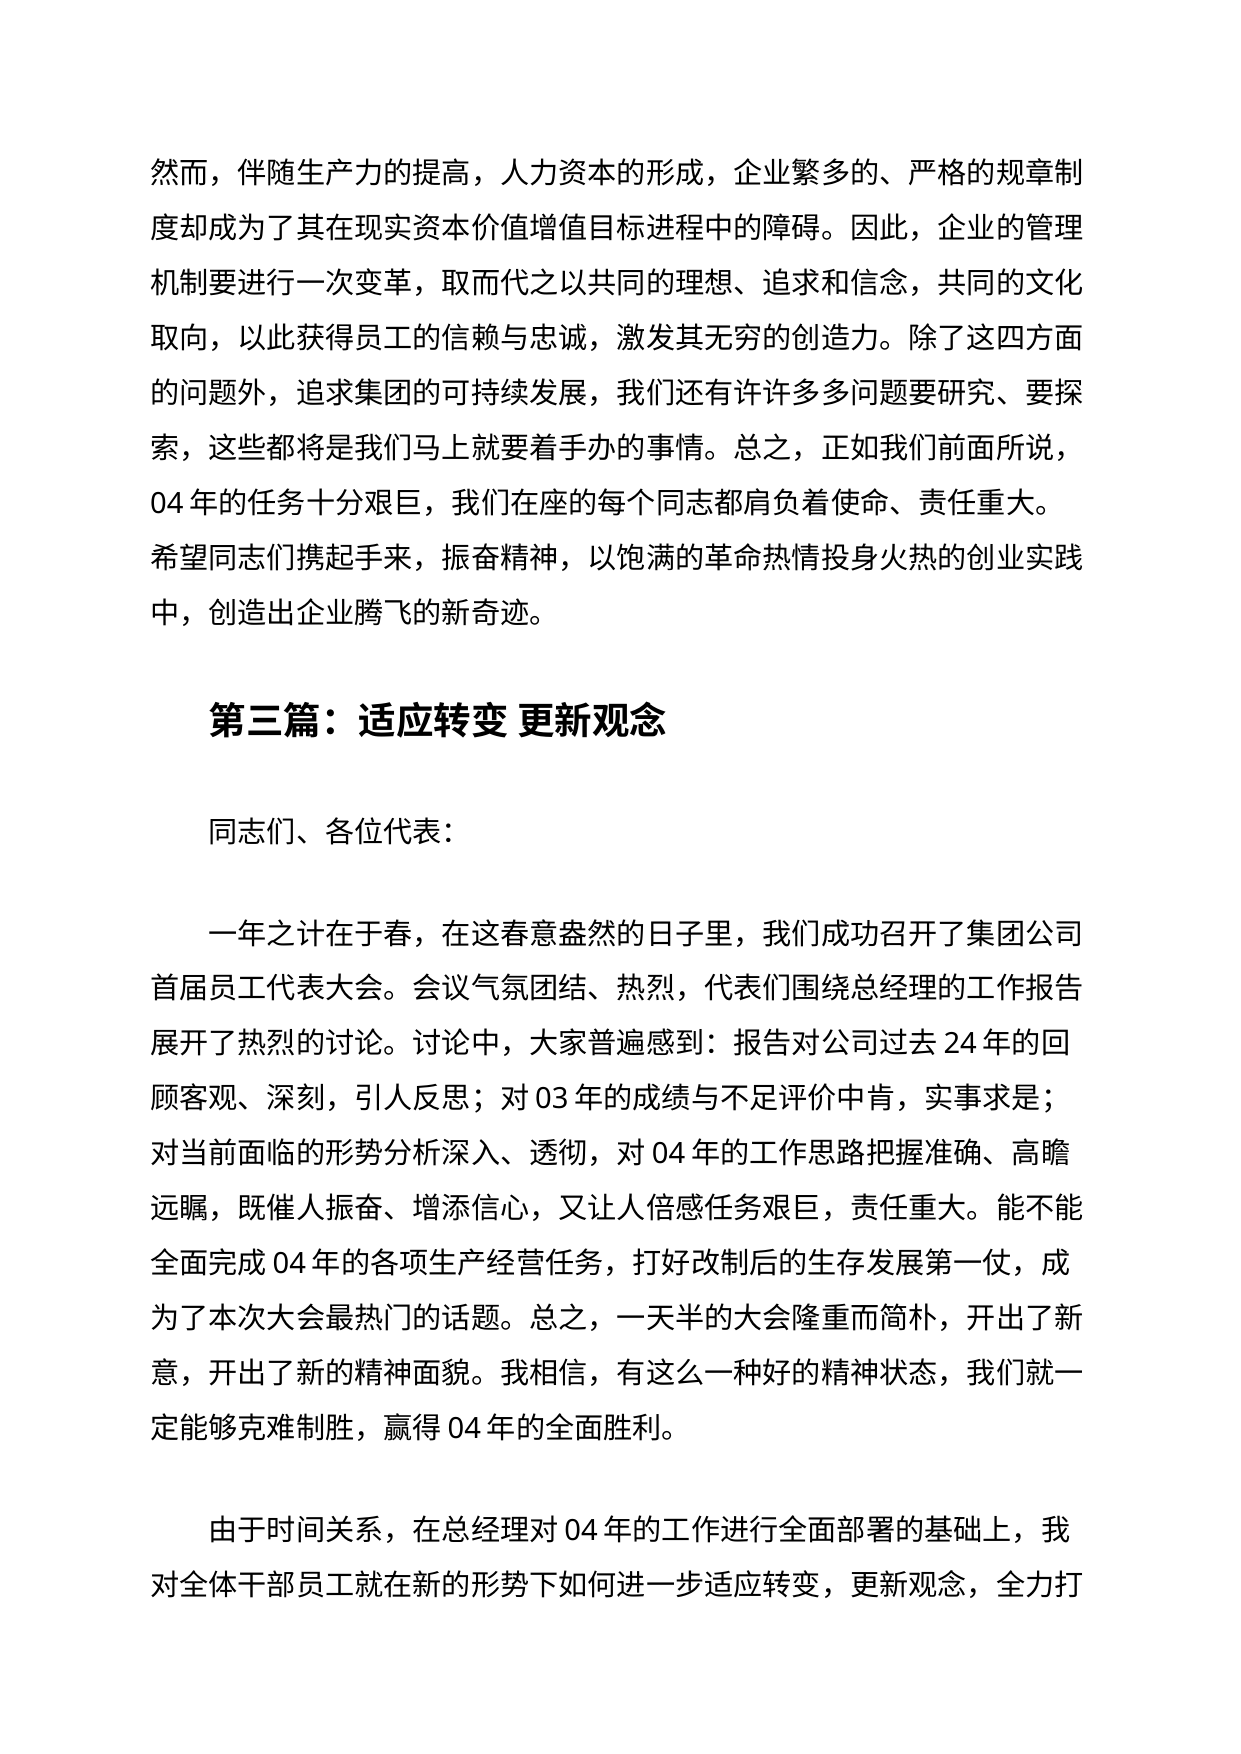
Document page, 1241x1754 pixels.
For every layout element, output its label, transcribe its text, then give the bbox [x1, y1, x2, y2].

text 一年之计在于春，在这春意盎然的日子里，我们成功召开了集团公司首届员工代表大会。会议气氛团结、热烈，代表们围绕总经理的工作报告展开了热烈的讨论。讨论中，大家普遍感到：报告对公司过去24年的回顾客观、深刻，引人反思；对03年的成绩与不足评价中肯，实事求是；对当前面临的形势分析深入、透彻，对04年的工作思路把握准确、高瞻远瞩，既催人振奋、增添信心，又让人倍感任务艰巨，责任重大。能不能全面完成04年的各项生产经营任务，打好改制后的生存发展第一仗，成为了本次大会最热门的话题。总之，一天半的大会隆重而简朴，开出了新意，开出了新的精神面貌。我相信，有这么一种好的精神状态，我们就一定能够克难制胜，赢得04年的全面胜利。 [150, 910, 1090, 1447]
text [150, 150, 1090, 632]
text 同志们、各位代表： [150, 808, 1090, 851]
text 第三篇：适应转变 更新观念 [150, 691, 1090, 745]
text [150, 1507, 1090, 1604]
